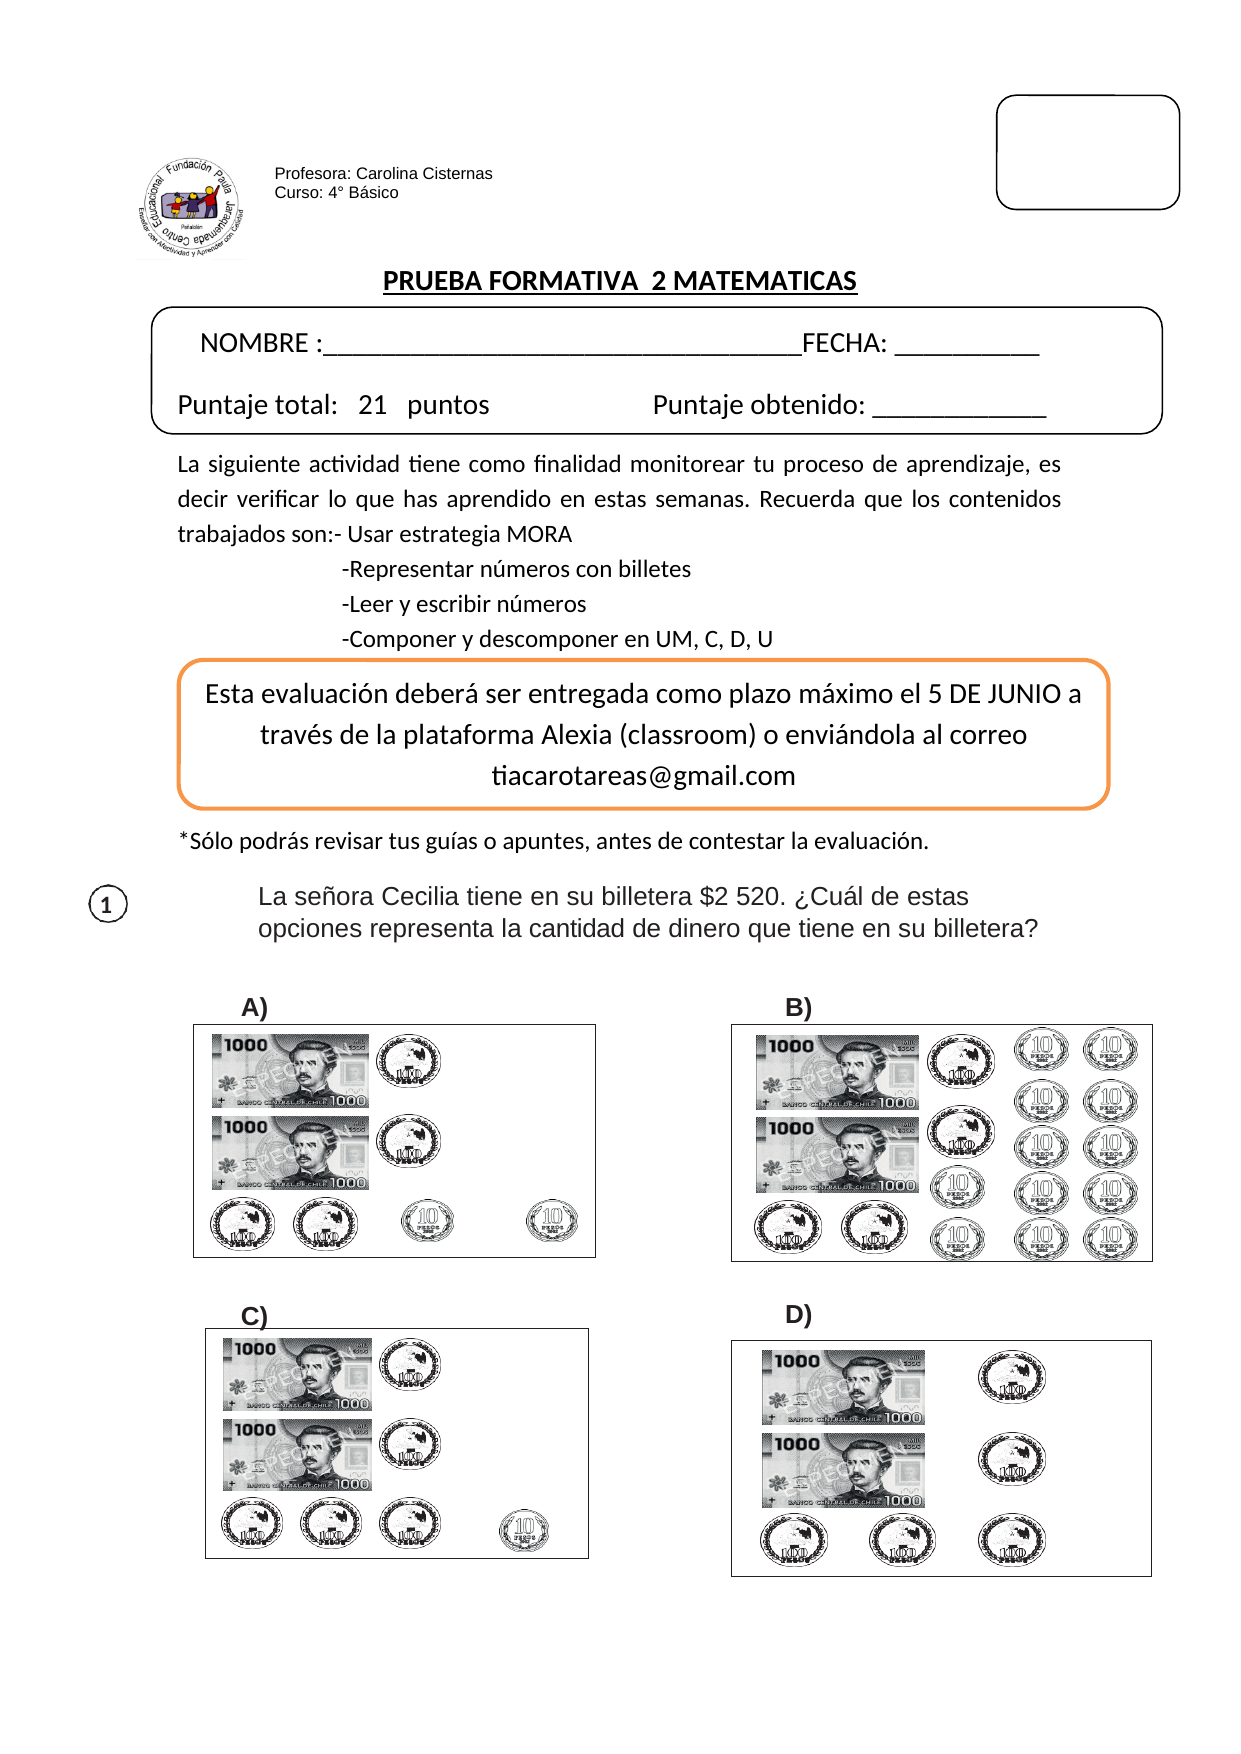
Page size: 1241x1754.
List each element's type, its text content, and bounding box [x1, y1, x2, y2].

text La señora Cecilia tiene en su billetera $2 520. ¿Cuál de estas opciones representa la cantidad de dinero que tiene en su billetera? [258, 881, 1045, 943]
picture [1083, 1125, 1138, 1169]
text La siguiente actividad tiene como finalidad monitorear tu proceso de aprendizaje, es decir verificar lo que has aprendido en estas semanas. Recuerda que los contenidos trabajados son:- Usar estrategia MORA [177, 448, 1063, 548]
list D) [241, 1299, 1063, 1331]
picture [135, 155, 247, 260]
picture [223, 1338, 372, 1411]
text -Leer y escribir números [251, 588, 1063, 618]
text -Representar números con billetes [177, 553, 1063, 583]
picture [499, 1509, 549, 1552]
picture [927, 1105, 995, 1159]
picture [841, 1200, 908, 1254]
picture [927, 1034, 995, 1089]
text PRUEBA FORMATIVA 2 MATEMATICAS [177, 262, 1063, 298]
picture [401, 1199, 454, 1242]
picture [210, 1197, 275, 1251]
picture [930, 1165, 985, 1209]
picture [930, 1217, 985, 1261]
picture [754, 1200, 822, 1254]
picture [379, 1338, 441, 1391]
picture [379, 1418, 441, 1470]
picture [1014, 1217, 1069, 1261]
picture [756, 1117, 919, 1193]
picture [212, 1034, 369, 1108]
picture [212, 1116, 369, 1190]
picture [756, 1035, 919, 1110]
picture [978, 1350, 1046, 1404]
picture [978, 1513, 1046, 1567]
picture [1083, 1027, 1138, 1071]
picture [293, 1197, 358, 1251]
picture [1083, 1171, 1138, 1215]
picture [88, 884, 128, 923]
picture [376, 1034, 441, 1088]
picture [762, 1433, 925, 1508]
picture [376, 1114, 441, 1168]
picture [300, 1497, 362, 1549]
picture [221, 1497, 283, 1549]
subtitle A) B) [241, 992, 1063, 1022]
text -Componer y descomponer en UM, C, D, U [251, 623, 1063, 653]
picture [1083, 1217, 1138, 1261]
picture [762, 1350, 925, 1425]
picture [526, 1199, 578, 1242]
picture [869, 1513, 936, 1567]
picture [1014, 1027, 1069, 1071]
text Puntaje total: 21 puntos Puntaje obtenido: ____________ [177, 386, 1063, 422]
picture [760, 1513, 828, 1567]
picture [223, 1419, 372, 1491]
picture [379, 1497, 441, 1549]
picture [978, 1432, 1046, 1486]
picture [1083, 1079, 1138, 1123]
text NOMBRE :_________________________________FECHA: __________ [177, 324, 1063, 360]
text *Sólo podrás revisar tus guías o apuntes, antes de contestar la evaluación. [177, 825, 1063, 856]
picture [1014, 1079, 1069, 1123]
picture [1014, 1125, 1069, 1169]
picture [1014, 1171, 1069, 1215]
